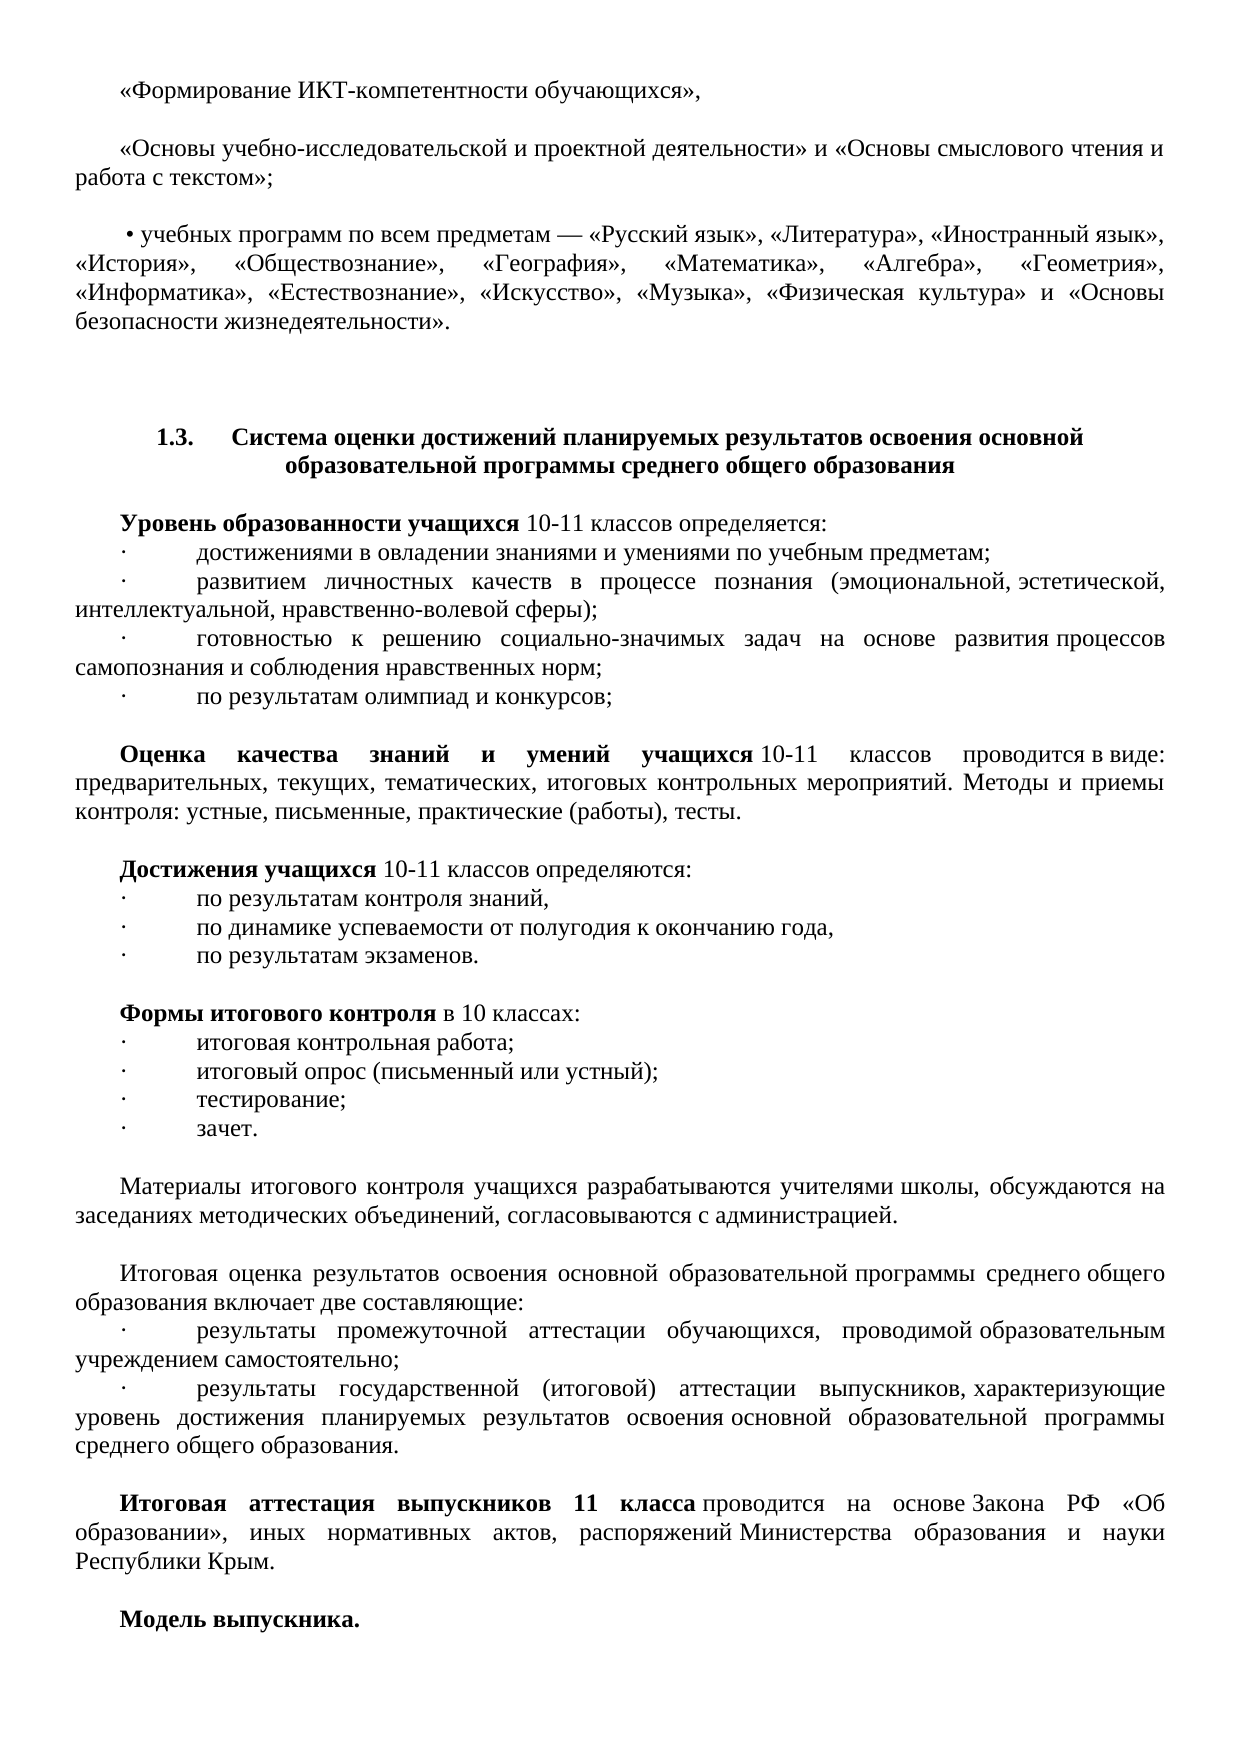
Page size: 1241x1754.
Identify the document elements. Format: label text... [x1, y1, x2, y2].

text · результаты государственной (итоговой) аттестации выпускников, характеризующие уровень достижения планируемых результатов освоения основной образовательной программы среднего общего образования. [75, 1373, 1165, 1459]
text Итоговая оценка результатов освоения основной образовательной программы среднего общего образования включает две составляющие: [75, 1258, 1165, 1315]
text · достижениями в овладении знаниями и умениями по учебным предметам; [75, 537, 1165, 566]
text · итоговая контрольная работа; [75, 1027, 1165, 1056]
text · по результатам контроля знаний, [75, 883, 1165, 912]
text 1.3. Система оценки достижений планируемых результатов освоения основной образовательной программы среднего общего образования [75, 422, 1165, 479]
text Итоговая аттестация выпускников 11 класса проводится на основе Закона РФ «Об образовании», иных нормативных актов, распоряжений Министерства образования и науки Республики Крым. [75, 1488, 1165, 1574]
text Материалы итогового контроля учащихся разрабатываются учителями школы, обсуждаются на заседаниях методических объединений, согласовываются с администрацией. [75, 1171, 1165, 1229]
text Оценка качества знаний и умений учащихся 10-11 классов проводится в виде: предварительных, текущих, тематических, итоговых контрольных мероприятий. Методы и приемы контроля: устные, письменные, практические (работы), тесты. [75, 739, 1165, 825]
text Достижения учащихся 10-11 классов определяются: [75, 854, 1165, 883]
text · итоговый опрос (письменный или устный); [75, 1056, 1165, 1084]
text «Формирование ИКТ-компетентности обучающихся», [75, 75, 1165, 104]
text · развитием личностных качеств в процессе познания (эмоциональной, эстетической, интеллектуальной, нравственно-волевой сферы); [75, 566, 1165, 623]
text · по результатам экзаменов. [75, 940, 1165, 969]
text · результаты промежуточной аттестации обучающихся, проводимой образовательным учреждением самостоятельно; [75, 1315, 1165, 1373]
text · по динамике успеваемости от полугодия к окончанию года, [75, 912, 1165, 940]
text «Основы учебно-исследовательской и проектной деятельности» и «Основы смыслового чтения и работа с текстом»; [75, 133, 1165, 190]
text Модель выпускника. [75, 1604, 1165, 1632]
text · по результатам олимпиад и конкурсов; [75, 681, 1165, 709]
text Уровень образованности учащихся 10-11 классов определяется: [75, 508, 1165, 537]
text · зачет. [75, 1113, 1165, 1142]
text • учебных программ по всем предметам — «Русский язык», «Литература», «Иностранный язык», «История», «Обществознание», «География», «Математика», «Алгебра», «Геометрия», «Информатика», «Естествознание», «Искусство», «Музыка», «Физическая культура» и «Основы безопасности жизнедеятельности». [75, 219, 1165, 334]
text · тестирование; [75, 1084, 1165, 1113]
text Формы итогового контроля в 10 классах: [75, 998, 1165, 1027]
text · готовностью к решению социально-значимых задач на основе развития процессов самопознания и соблюдения нравственных норм; [75, 623, 1165, 681]
